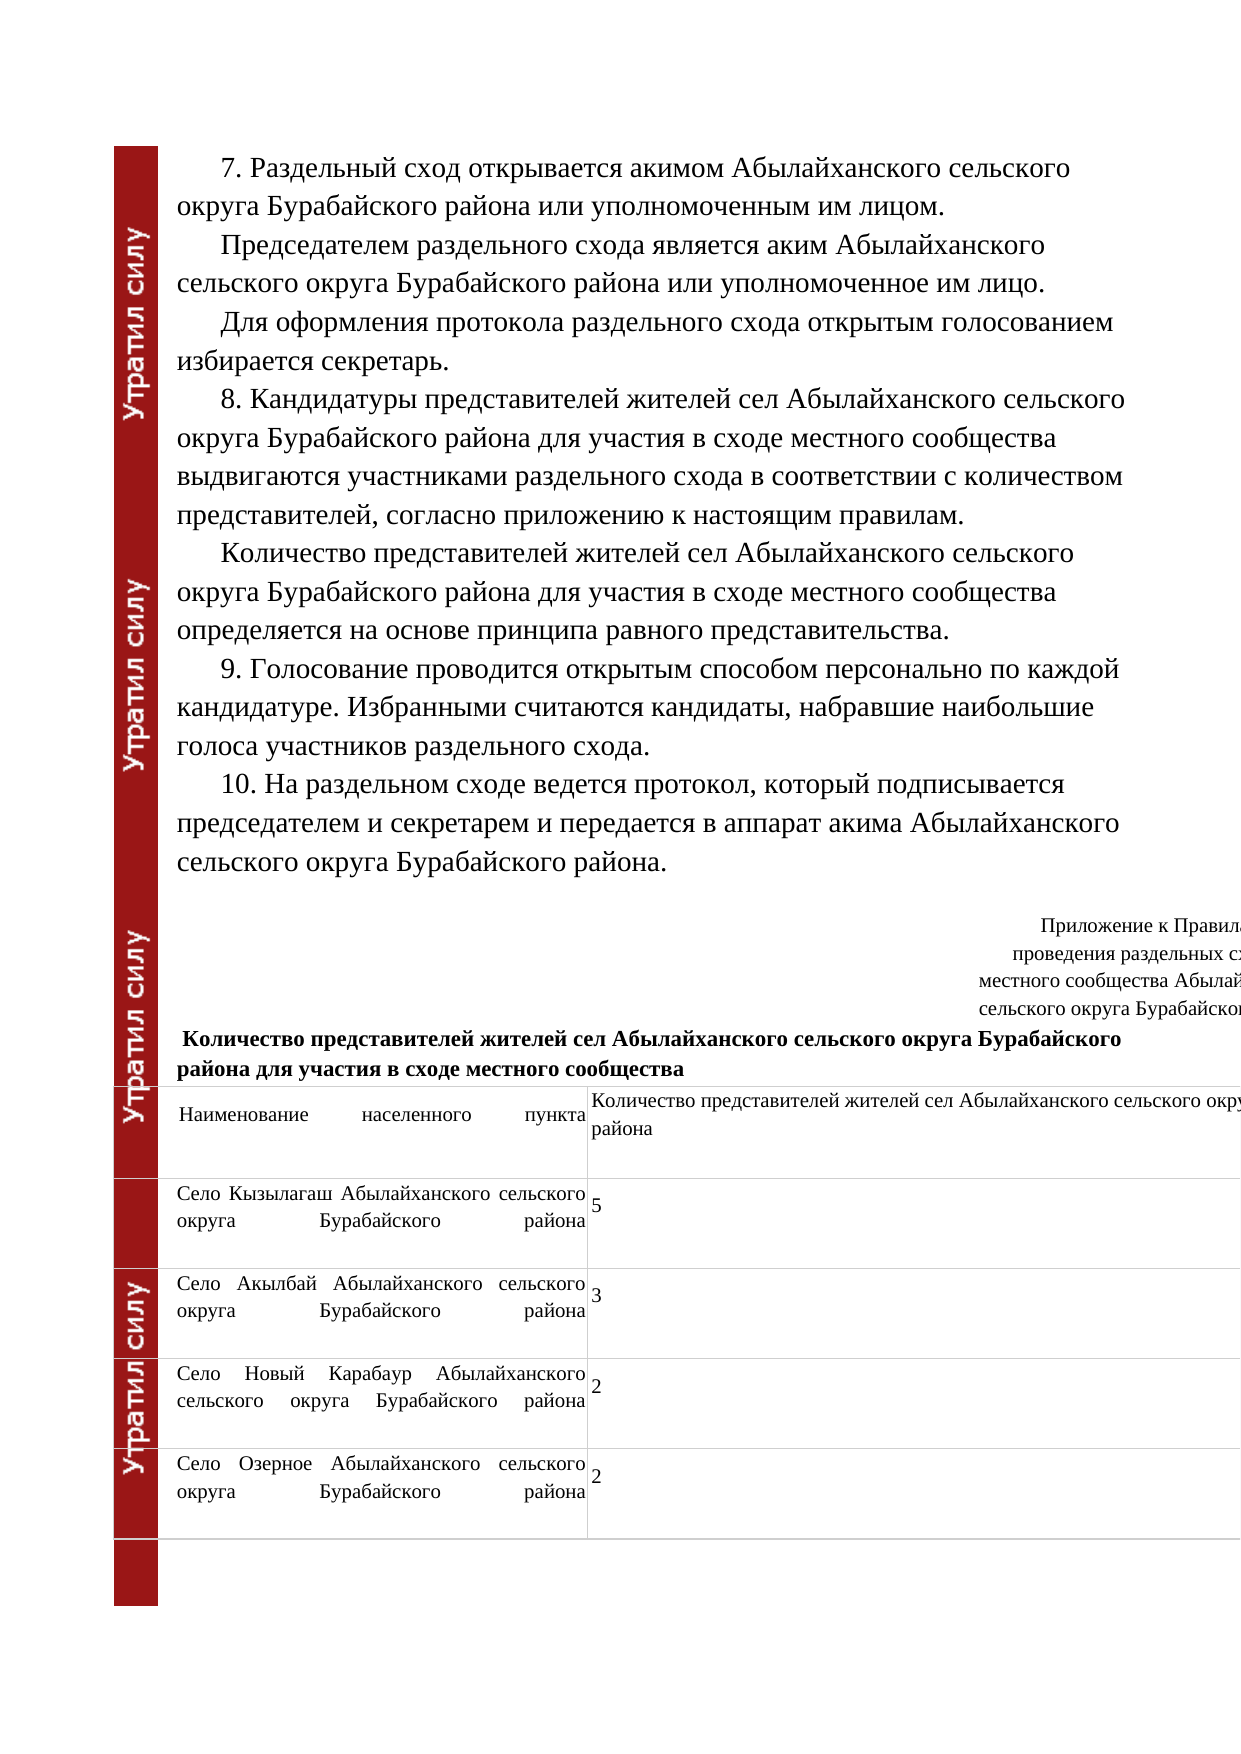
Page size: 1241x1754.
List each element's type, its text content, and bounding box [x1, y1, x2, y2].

table_cell 5 [588, 1179, 1240, 1268]
table_cell Село Акылбай Абылайханского сельского округа Бурабайского района [114, 1269, 587, 1358]
picture [114, 1082, 158, 1086]
table_cell 2 [588, 1359, 1240, 1448]
table_cell Село Новый Карабаур Абылайханского сельского округа Бурабайского района [114, 1359, 587, 1448]
table_header [101, 911, 912, 1025]
table_cell Село Озерное Абылайханского сельского округа Бурабайского района [114, 1449, 587, 1538]
table_cell Село Кызылагаш Абылайханского сельского округа Бурабайского района [114, 1179, 587, 1268]
picture [114, 907, 158, 911]
picture [114, 146, 158, 150]
table_cell 2 [588, 1449, 1240, 1538]
table_header Приложение к Правилам проведения раздельных сходов местного сообщества Абылайханского сельского округа Бурабайского района [912, 911, 1240, 1025]
table_cell 3 [588, 1269, 1240, 1358]
text Количество представителей жителей сел Абылайханского сельского округа Бурабайского района для участия в сходе местного сообщества [112, 1025, 1128, 1082]
table_header Количество представителей жителей сел Абылайханского сельского округа Бурабайского района (человек) [588, 1087, 1240, 1178]
picture [114, 1540, 158, 1606]
table_header Наименование населенного пункта [114, 1087, 587, 1178]
